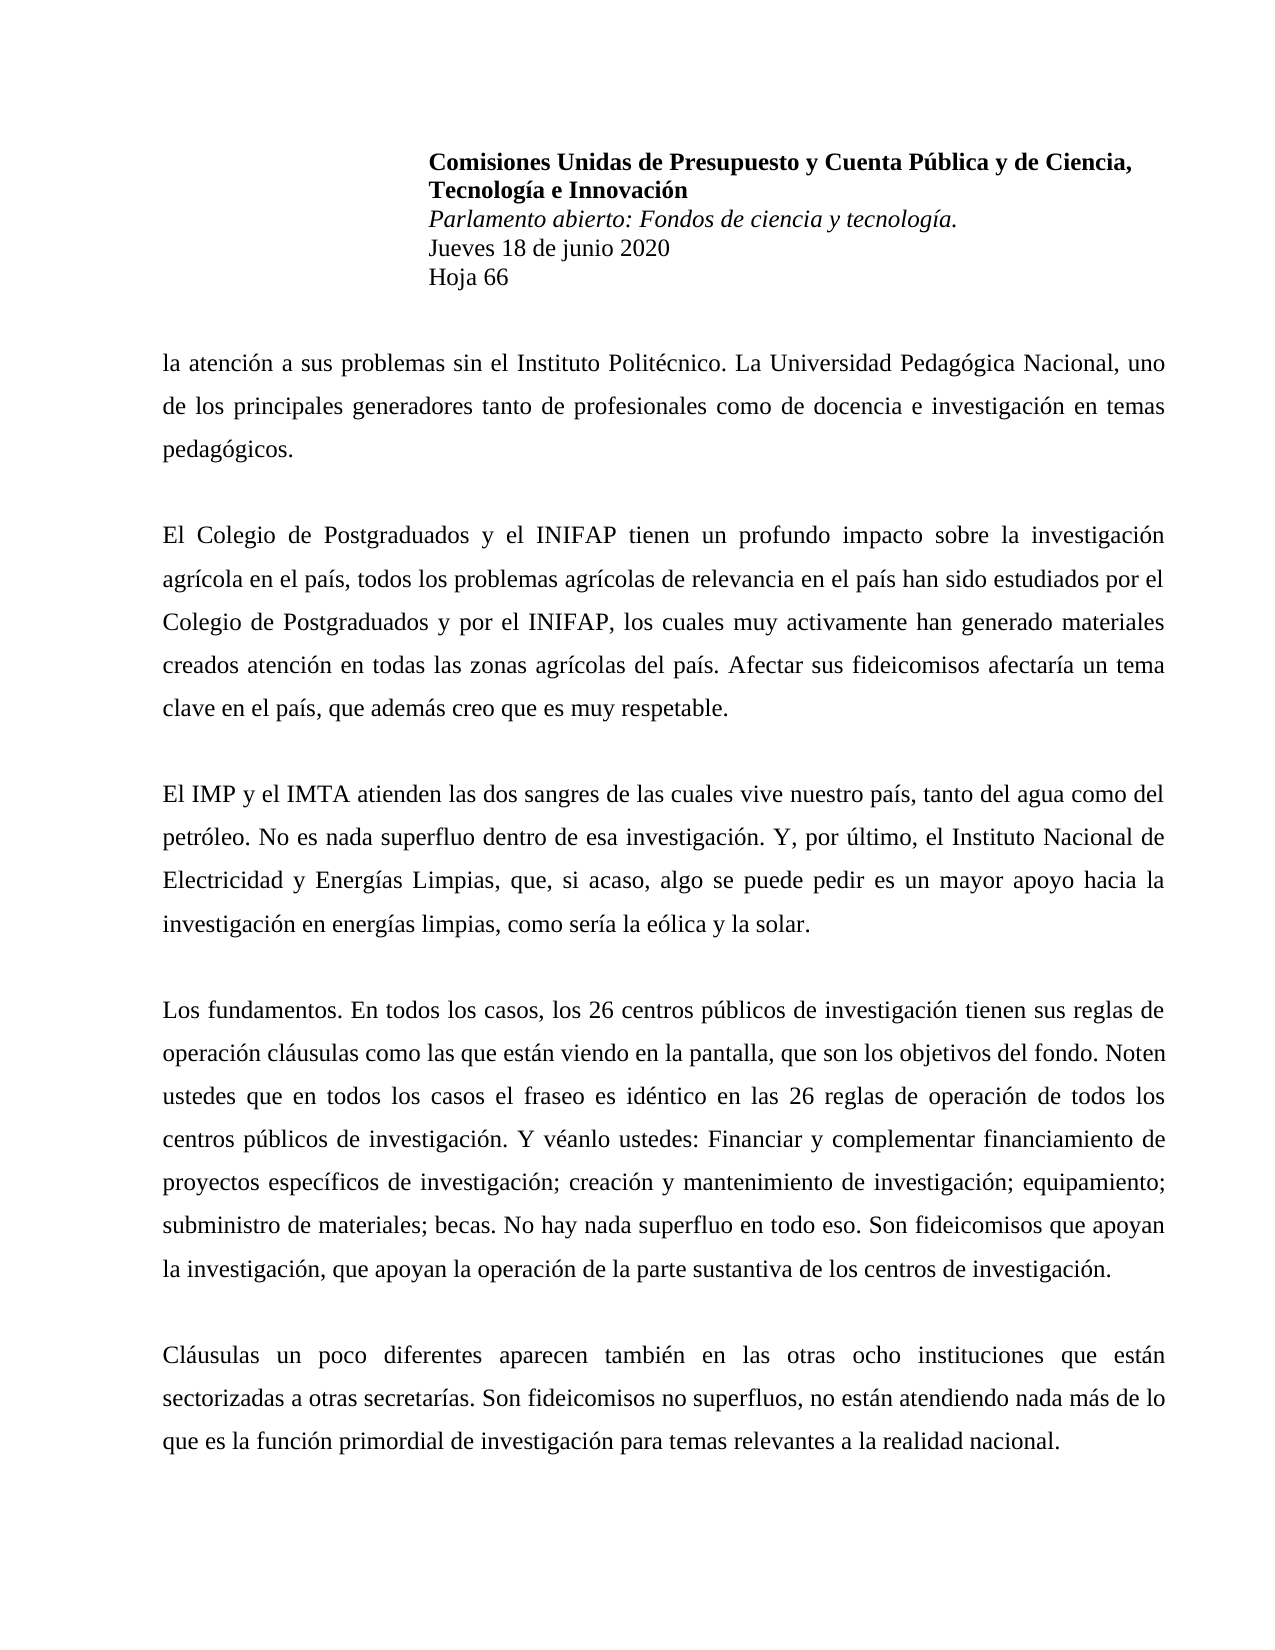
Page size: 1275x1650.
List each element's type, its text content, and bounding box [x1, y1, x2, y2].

text Cláusulas un poco diferentes aparecen también en las otras ocho instituciones que están sectorizadas a otras secretarías. Son fideicomisos no superfluos, no están atendiendo nada más de lo que es la función primordial de investigación para temas relevantes a la realidad nacional. [162, 1340, 1166, 1455]
text El IMP y el IMTA atienden las dos sangres de las cuales vive nuestro país, tanto del agua como del petróleo. No es nada superfluo dentro de esa investigación. Y, por último, el Instituto Nacional de Electricidad y Energías Limpias, que, si acaso, algo se puede pedir es un mayor apoyo hacia la investigación en energías limpias, como sería la eólica y la solar. [162, 779, 1166, 937]
text El Colegio de Postgraduados y el INIFAP tienen un profundo impacto sobre la investigación agrícola en el país, todos los problemas agrícolas de relevancia en el país han sido estudiados por el Colegio de Postgraduados y por el INIFAP, los cuales muy activamente han generado materiales creados atención en todas las zonas agrícolas del país. Afectar sus fideicomisos afectaría un tema clave en el país, que además creo que es muy respetable. [162, 521, 1166, 722]
text Los fundamentos. En todos los casos, los 26 centros públicos de investigación tienen sus reglas de operación cláusulas como las que están viendo en la pantalla, que son los objetivos del fondo. Noten ustedes que en todos los casos el fraseo es idéntico en las 26 reglas de operación de todos los centros públicos de investigación. Y véanlo ustedes: Financiar y complementar financiamiento de proyectos específicos de investigación; creación y mantenimiento de investigación; equipamiento; subministro de materiales; becas. No hay nada superfluo en todo eso. Son fideicomisos que apoyan la investigación, que apoyan la operación de la parte sustantiva de los centros de investigación. [162, 995, 1166, 1282]
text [162, 348, 1166, 463]
